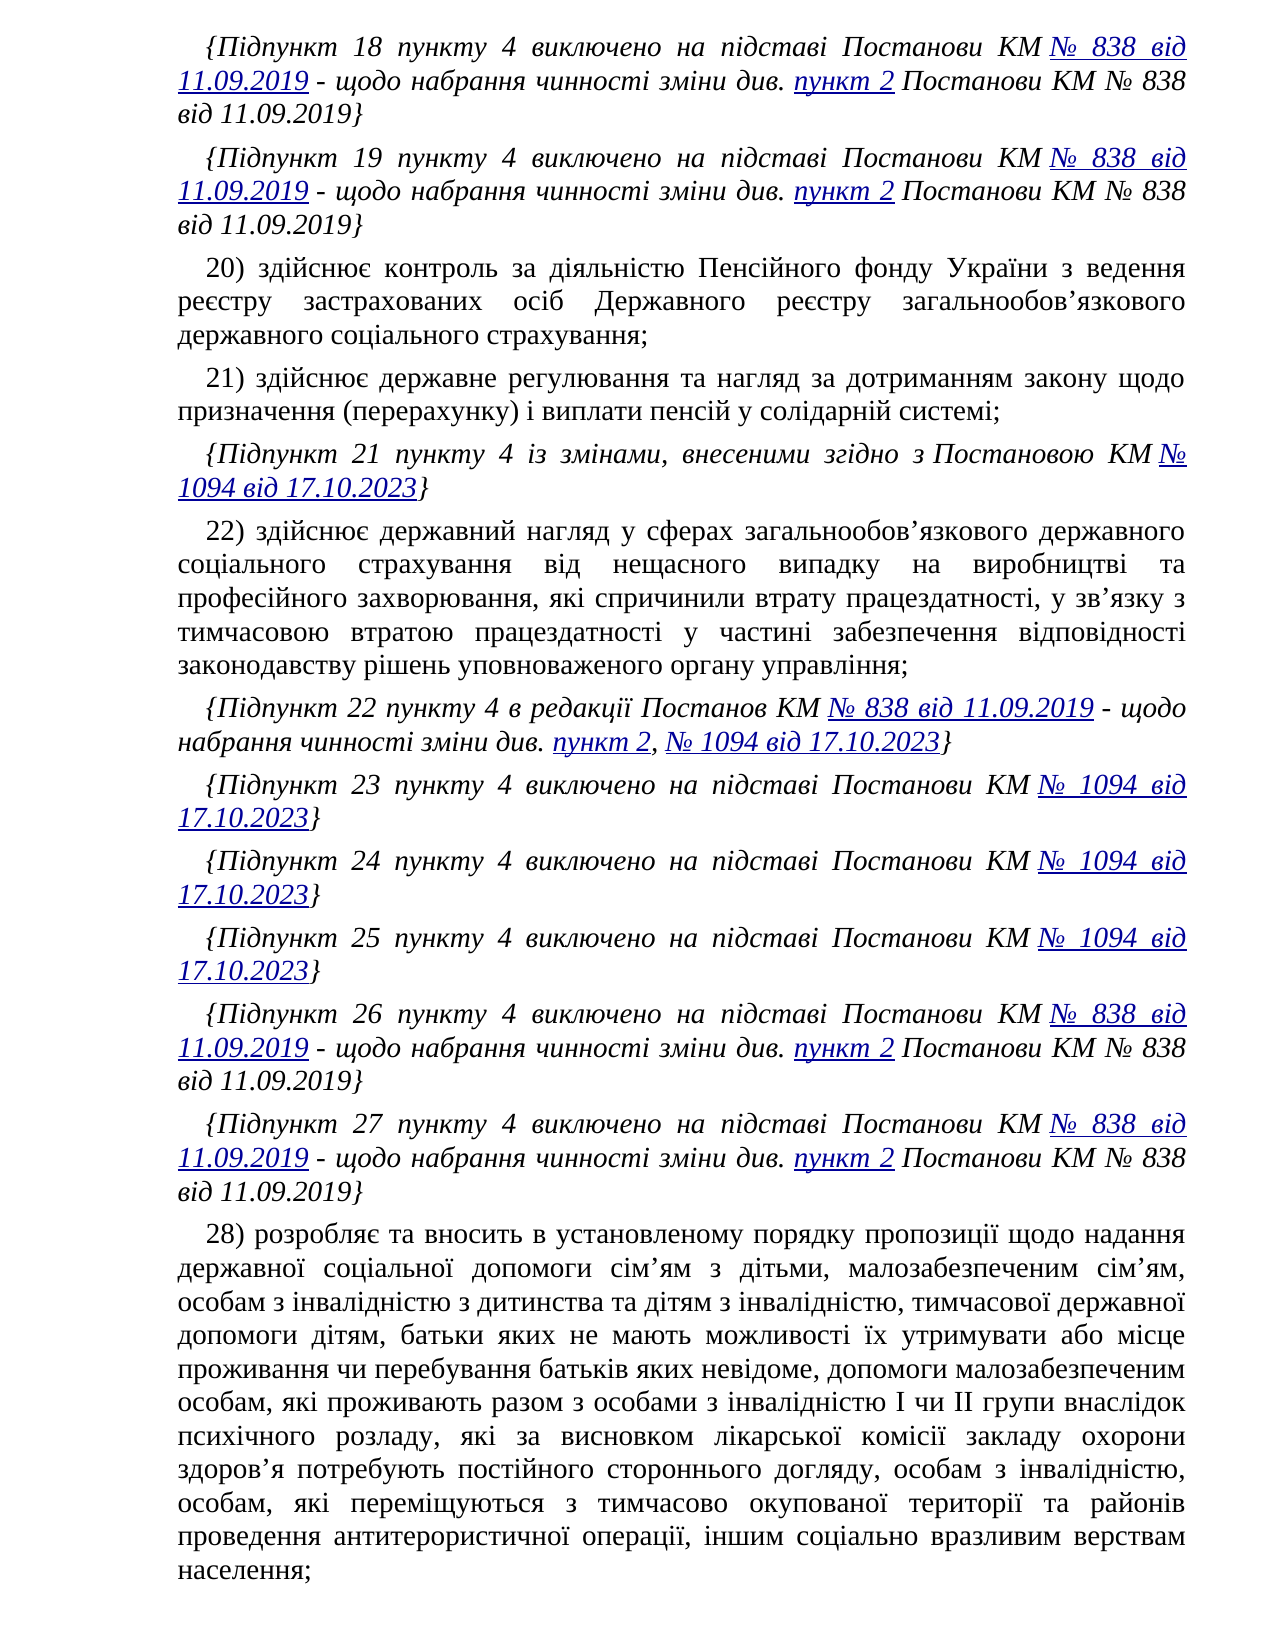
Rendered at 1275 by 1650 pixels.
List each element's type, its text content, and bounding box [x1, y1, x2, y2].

text 22) здійснює державний нагляд у сферах загальнообов’язкового державного соціального страхування від нещасного випадку на виробництві та професійного захворювання, які спричинили втрату працездатності, у зв’язку з тимчасовою втратою працездатності у частині забезпечення відповідності законодавству рішень уповноваженого органу управління; [177, 513, 1186, 681]
text 20) здійснює контроль за діяльністю Пенсійного фонду України з ведення реєстру застрахованих осіб Державного реєстру загальнообов’язкового державного соціального страхування; [177, 250, 1186, 350]
text {Підпункт 24 пункту 4 виключено на підставі Постанови КМ № 1094 від 17.10.2023} [177, 843, 1186, 910]
text {Підпункт 26 пункту 4 виключено на підставі Постанови КМ № 838 від 11.09.2019 - щодо набрання чинності зміни див. пункт 2 Постанови КМ № 838 від 11.09.2019} [177, 996, 1186, 1097]
text {Підпункт 19 пункту 4 виключено на підставі Постанови КМ № 838 від 11.09.2019 - щодо набрання чинності зміни див. пункт 2 Постанови КМ № 838 від 11.09.2019} [177, 140, 1186, 240]
text {Підпункт 27 пункту 4 виключено на підставі Постанови КМ № 838 від 11.09.2019 - щодо набрання чинності зміни див. пункт 2 Постанови КМ № 838 від 11.09.2019} [177, 1107, 1186, 1207]
text {Підпункт 25 пункту 4 виключено на підставі Постанови КМ № 1094 від 17.10.2023} [177, 920, 1186, 987]
text {Підпункт 18 пункту 4 виключено на підставі Постанови КМ № 838 від 11.09.2019 - щодо набрання чинності зміни див. пункт 2 Постанови КМ № 838 від 11.09.2019} [177, 29, 1186, 130]
text {Підпункт 22 пункту 4 в редакції Постанов КМ № 838 від 11.09.2019 - щодо набрання чинності зміни див. пункт 2, № 1094 від 17.10.2023} [177, 690, 1186, 757]
text {Підпункт 23 пункту 4 виключено на підставі Постанови КМ № 1094 від 17.10.2023} [177, 767, 1186, 834]
text {Підпункт 21 пункту 4 із змінами, внесеними згідно з Постановою КМ № 1094 від 17.10.2023} [177, 436, 1186, 503]
text 28) розробляє та вносить в установленому порядку пропозиції щодо надання державної соціальної допомоги сім’ям з дітьми, малозабезпеченим сім’ям, особам з інвалідністю з дитинства та дітям з інвалідністю, тимчасової державної допомоги дітям, батьки яких не мають можливості їх утримувати або місце проживання чи перебування батьків яких невідоме, допомоги малозабезпеченим особам, які проживають разом з особами з інвалідністю I чи II групи внаслідок психічного розладу, які за висновком лікарської комісії закладу охорони здоров’я потребують постійного стороннього догляду, особам з інвалідністю, особам, які переміщуються з тимчасово окупованої території та районів проведення антитерористичної операції, іншим соціально вразливим верствам населення; [177, 1217, 1186, 1586]
text 21) здійснює державне регулювання та нагляд за дотриманням закону щодо призначення (перерахунку) і виплати пенсій у солідарній системі; [177, 360, 1186, 427]
